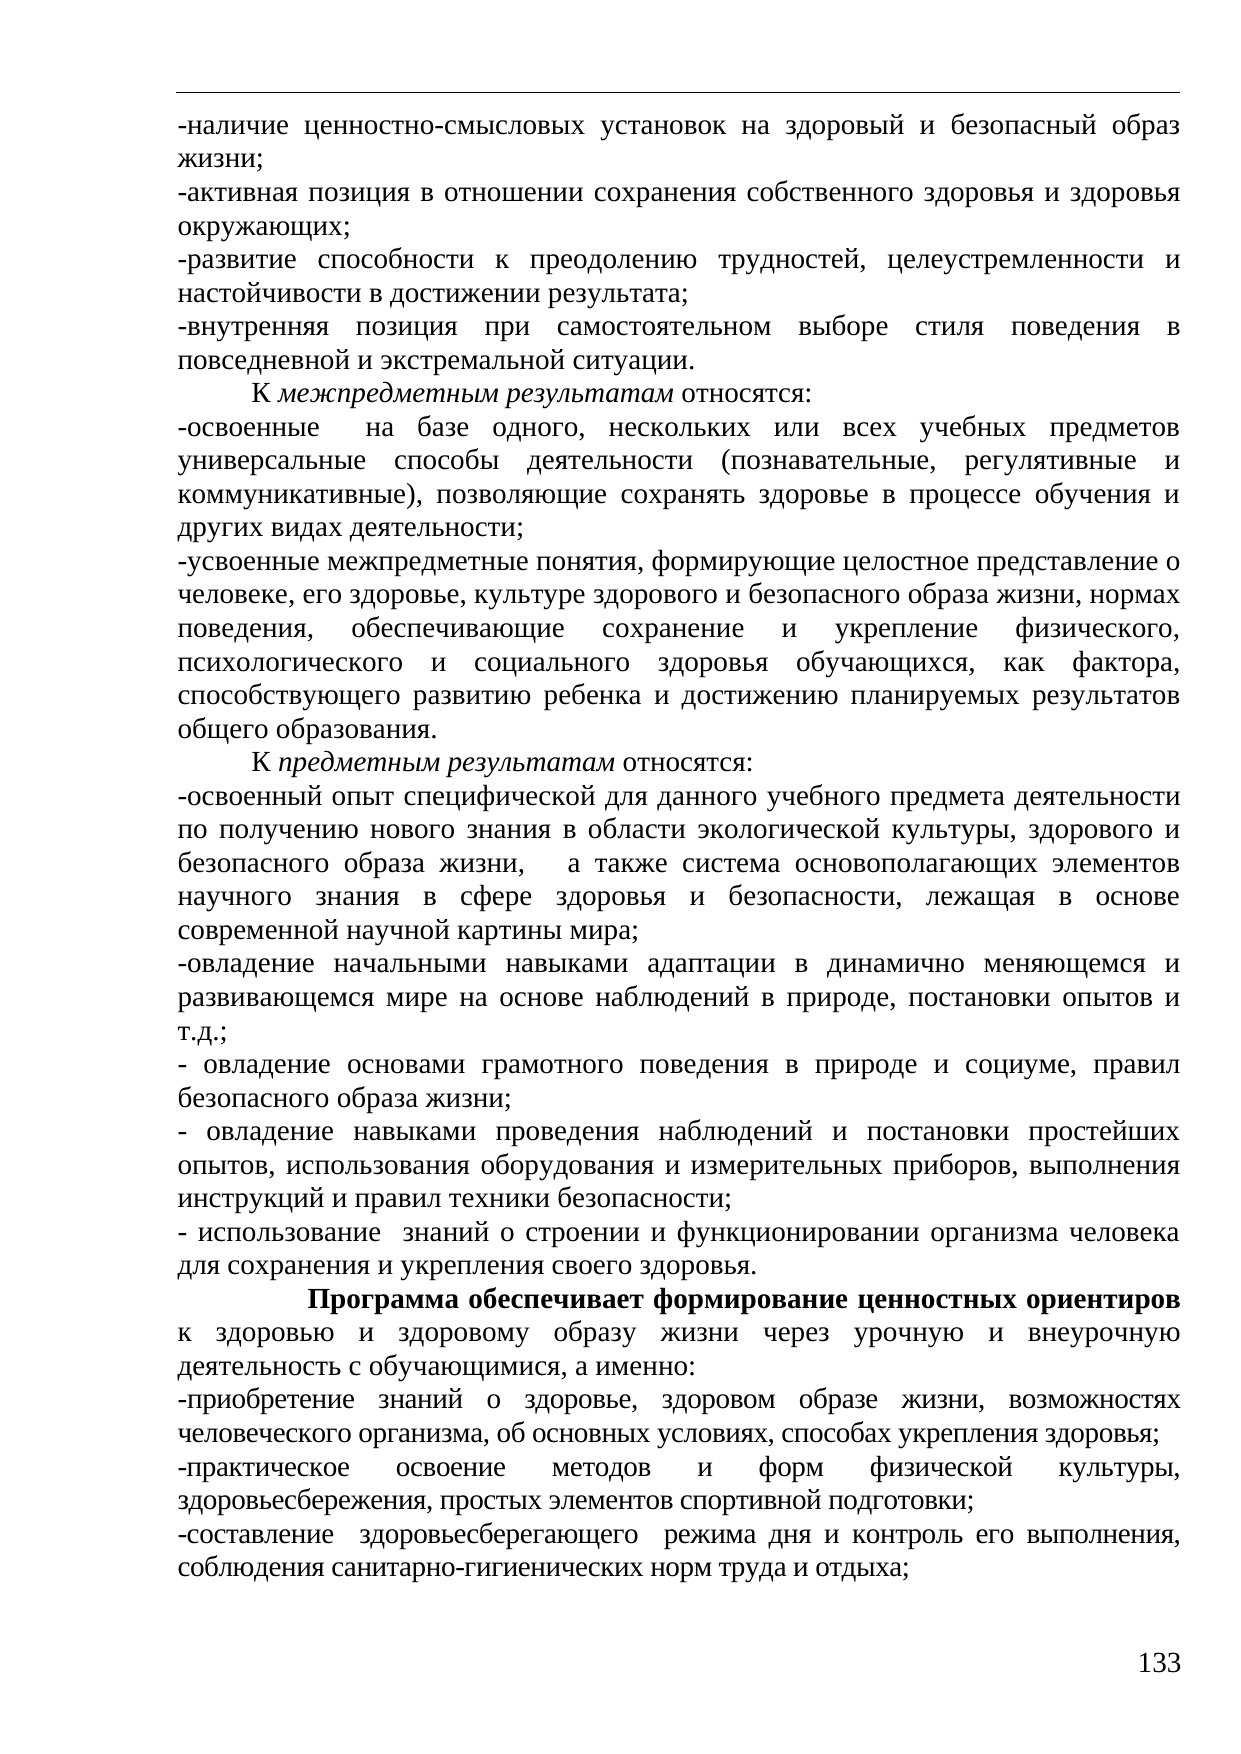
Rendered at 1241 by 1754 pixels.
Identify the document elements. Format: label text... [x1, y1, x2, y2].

text К межпредметным результатам относятся: [177, 375, 1181, 409]
text - использование знаний о строении и функционировании организма человека для сохранения и укрепления своего здоровья. [177, 1214, 1181, 1281]
text -освоенный опыт специфической для данного учебного предмета деятельности по получению нового знания в области экологической культуры, здорового и безопасного образа жизни, а также система основополагающих элементов научного знания в сфере здоровья и безопасности, лежащая в основе современной научной картины мира; [177, 778, 1181, 946]
text -составление здоровьесберегающего режима дня и контроль его выполнения, соблюдения санитарно-гигиенических норм труда и отдыха; [177, 1516, 1181, 1583]
text -усвоенные межпредметные понятия, формирующие целостное представление о человеке, его здоровье, культуре здорового и безопасного образа жизни, нормах поведения, обеспечивающие сохранение и укрепление физического, психологического и социального здоровья обучающихся, как фактора, способствующего развитию ребенка и достижению планируемых результатов общего образования. [177, 543, 1181, 744]
text -приобретение знаний о здоровье, здоровом образе жизни, возможностях человеческого организма, об основных условиях, способах укрепления здоровья; [177, 1382, 1181, 1449]
text -развитие способности к преодолению трудностей, целеустремленности и настойчивости в достижении результата; [177, 241, 1181, 308]
text -практическое освоение методов и форм физической культуры, здоровьесбережения, простых элементов спортивной подготовки; [177, 1449, 1181, 1516]
text - овладение навыками проведения наблюдений и постановки простейших опытов, использования оборудования и измерительных приборов, выполнения инструкций и правил техники безопасности; [177, 1113, 1181, 1214]
text -овладение начальными навыками адаптации в динамично меняющемся и развивающемся мире на основе наблюдений в природе, постановки опытов и т.д.; [177, 946, 1181, 1046]
text -наличие ценностно-смысловых установок на здоровый и безопасный образ жизни; [177, 107, 1181, 174]
text -активная позиция в отношении сохранения собственного здоровья и здоровья окружающих; [177, 174, 1181, 241]
text Программа обеспечивает формирование ценностных ориентиров к здоровью и здоровому образу жизни через урочную и внеурочную деятельность с обучающимися, а именно: [177, 1281, 1181, 1382]
text - овладение основами грамотного поведения в природе и социуме, правил безопасного образа жизни; [177, 1046, 1181, 1113]
text К предметным результатам относятся: [177, 744, 1181, 778]
text -освоенные на базе одного, нескольких или всех учебных предметов универсальные способы деятельности (познавательные, регулятивные и коммуникативные), позволяющие сохранять здоровье в процессе обучения и других видах деятельности; [177, 409, 1181, 543]
text -внутренняя позиция при самостоятельном выборе стиля поведения в повседневной и экстремальной ситуации. [177, 308, 1181, 375]
